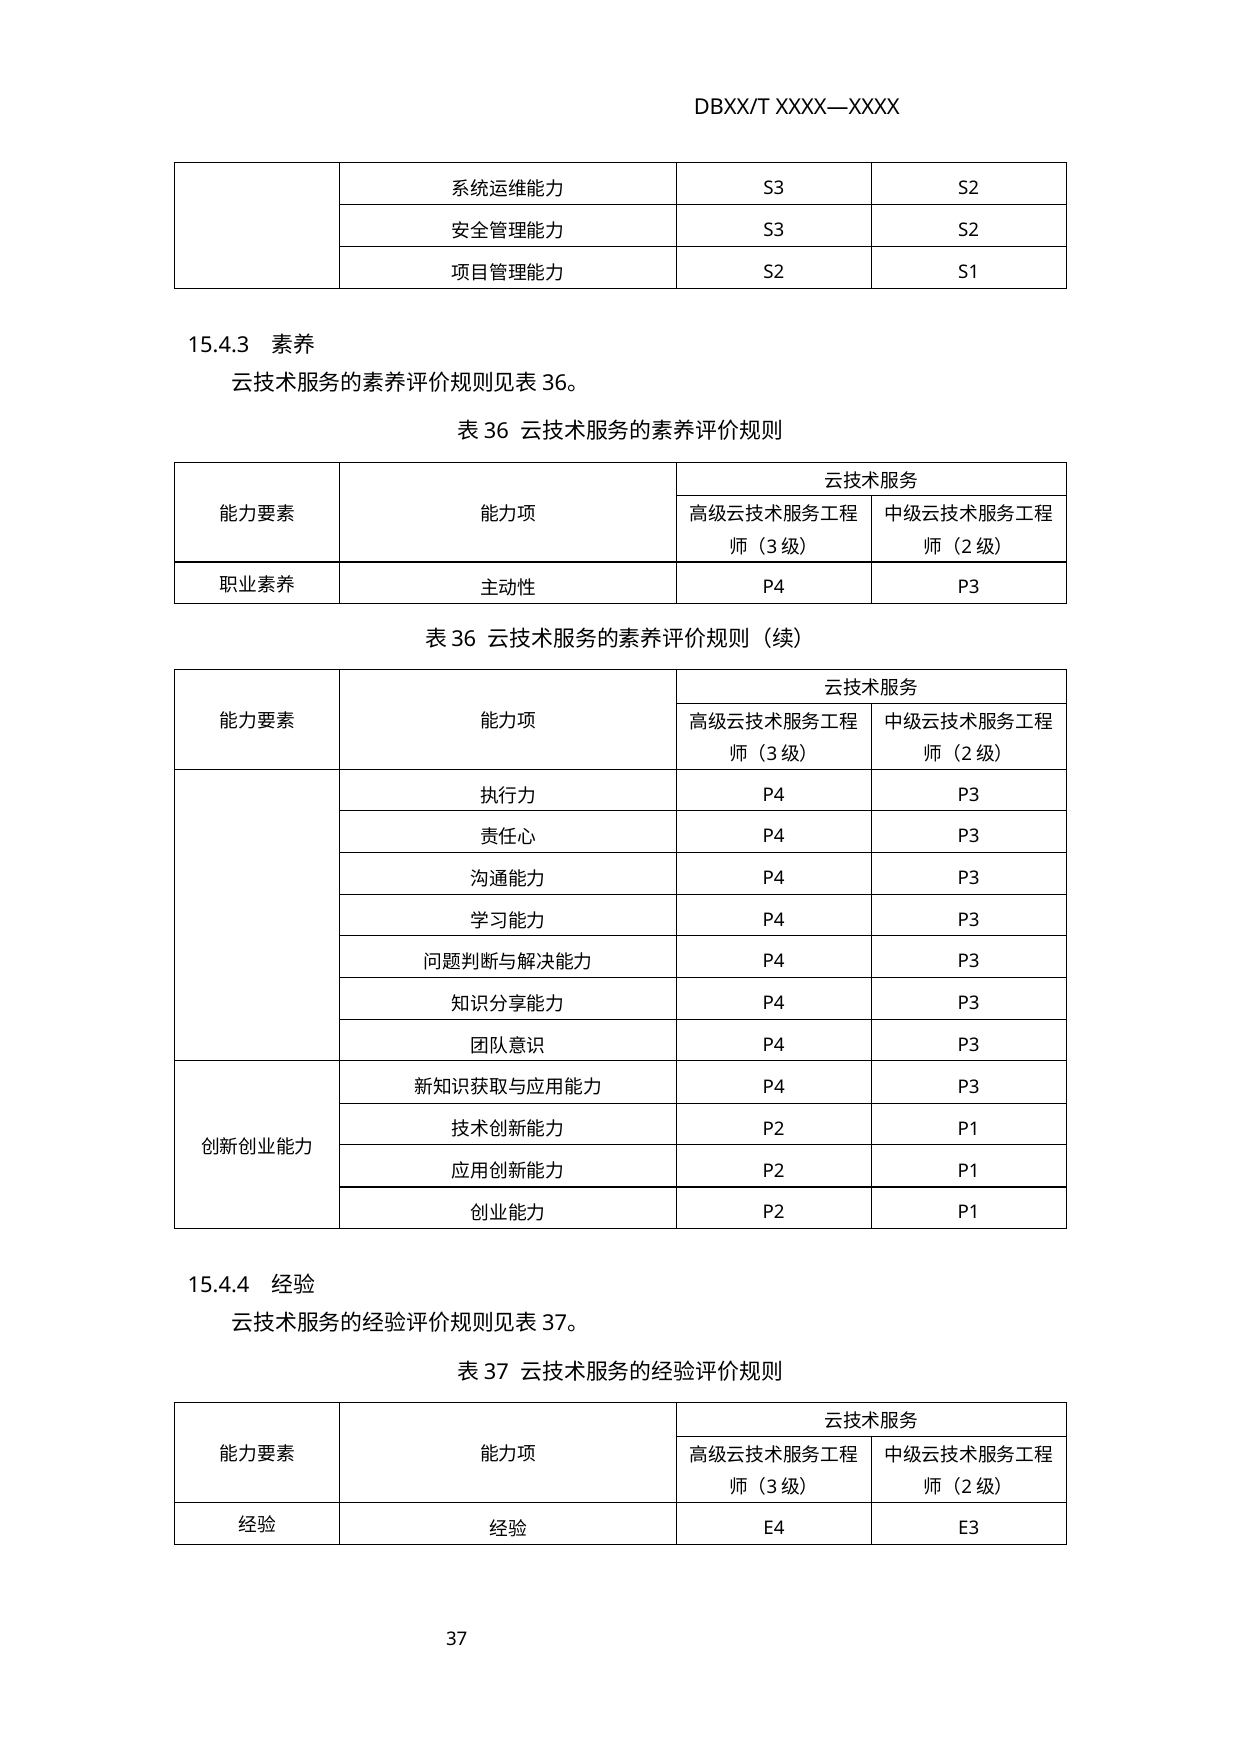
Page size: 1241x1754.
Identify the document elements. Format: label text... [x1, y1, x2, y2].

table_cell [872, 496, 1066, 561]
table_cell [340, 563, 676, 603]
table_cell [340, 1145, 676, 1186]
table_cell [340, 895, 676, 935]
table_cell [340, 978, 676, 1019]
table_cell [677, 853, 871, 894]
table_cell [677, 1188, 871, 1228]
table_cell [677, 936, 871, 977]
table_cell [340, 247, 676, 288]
list 表36 云技术服务的素养评价规则 [187, 413, 1053, 446]
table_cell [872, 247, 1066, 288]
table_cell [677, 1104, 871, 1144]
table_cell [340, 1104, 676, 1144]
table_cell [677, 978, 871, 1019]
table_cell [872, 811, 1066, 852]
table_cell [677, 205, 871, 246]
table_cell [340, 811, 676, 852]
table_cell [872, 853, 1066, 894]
text 云技术服务的经验评价规则见表37。 [187, 1305, 1053, 1337]
list 表36 云技术服务的素养评价规则（续） [187, 620, 1053, 653]
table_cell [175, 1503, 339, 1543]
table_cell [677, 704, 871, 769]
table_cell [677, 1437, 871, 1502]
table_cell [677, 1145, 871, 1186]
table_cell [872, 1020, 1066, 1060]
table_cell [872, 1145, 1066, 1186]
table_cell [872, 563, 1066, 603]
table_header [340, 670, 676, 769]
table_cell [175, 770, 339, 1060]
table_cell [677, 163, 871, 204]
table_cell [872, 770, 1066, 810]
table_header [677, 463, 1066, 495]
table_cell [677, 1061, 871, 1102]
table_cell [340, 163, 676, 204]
text 经验 [187, 1267, 1053, 1299]
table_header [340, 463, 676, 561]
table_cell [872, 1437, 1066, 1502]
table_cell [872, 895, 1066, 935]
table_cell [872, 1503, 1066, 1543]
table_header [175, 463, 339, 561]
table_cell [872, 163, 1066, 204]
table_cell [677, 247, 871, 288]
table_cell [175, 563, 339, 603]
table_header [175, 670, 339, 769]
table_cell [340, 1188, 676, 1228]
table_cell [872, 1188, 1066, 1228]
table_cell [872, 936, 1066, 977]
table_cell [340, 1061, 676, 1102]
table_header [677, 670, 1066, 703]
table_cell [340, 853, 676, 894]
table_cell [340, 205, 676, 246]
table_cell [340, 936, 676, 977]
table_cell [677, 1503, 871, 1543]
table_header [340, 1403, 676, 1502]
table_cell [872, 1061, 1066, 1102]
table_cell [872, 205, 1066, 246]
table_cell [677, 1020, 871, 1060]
list 表37 云技术服务的经验评价规则 [187, 1353, 1053, 1386]
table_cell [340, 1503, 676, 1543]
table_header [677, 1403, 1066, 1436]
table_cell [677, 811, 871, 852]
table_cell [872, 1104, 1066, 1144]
text 素养 [187, 327, 1053, 359]
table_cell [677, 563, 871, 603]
text 云技术服务的素养评价规则见表36。 [187, 364, 1053, 397]
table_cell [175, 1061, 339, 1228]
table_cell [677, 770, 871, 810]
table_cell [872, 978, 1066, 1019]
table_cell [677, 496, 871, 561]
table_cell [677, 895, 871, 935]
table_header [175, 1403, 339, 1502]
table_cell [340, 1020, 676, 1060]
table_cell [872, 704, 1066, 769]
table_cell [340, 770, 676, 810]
